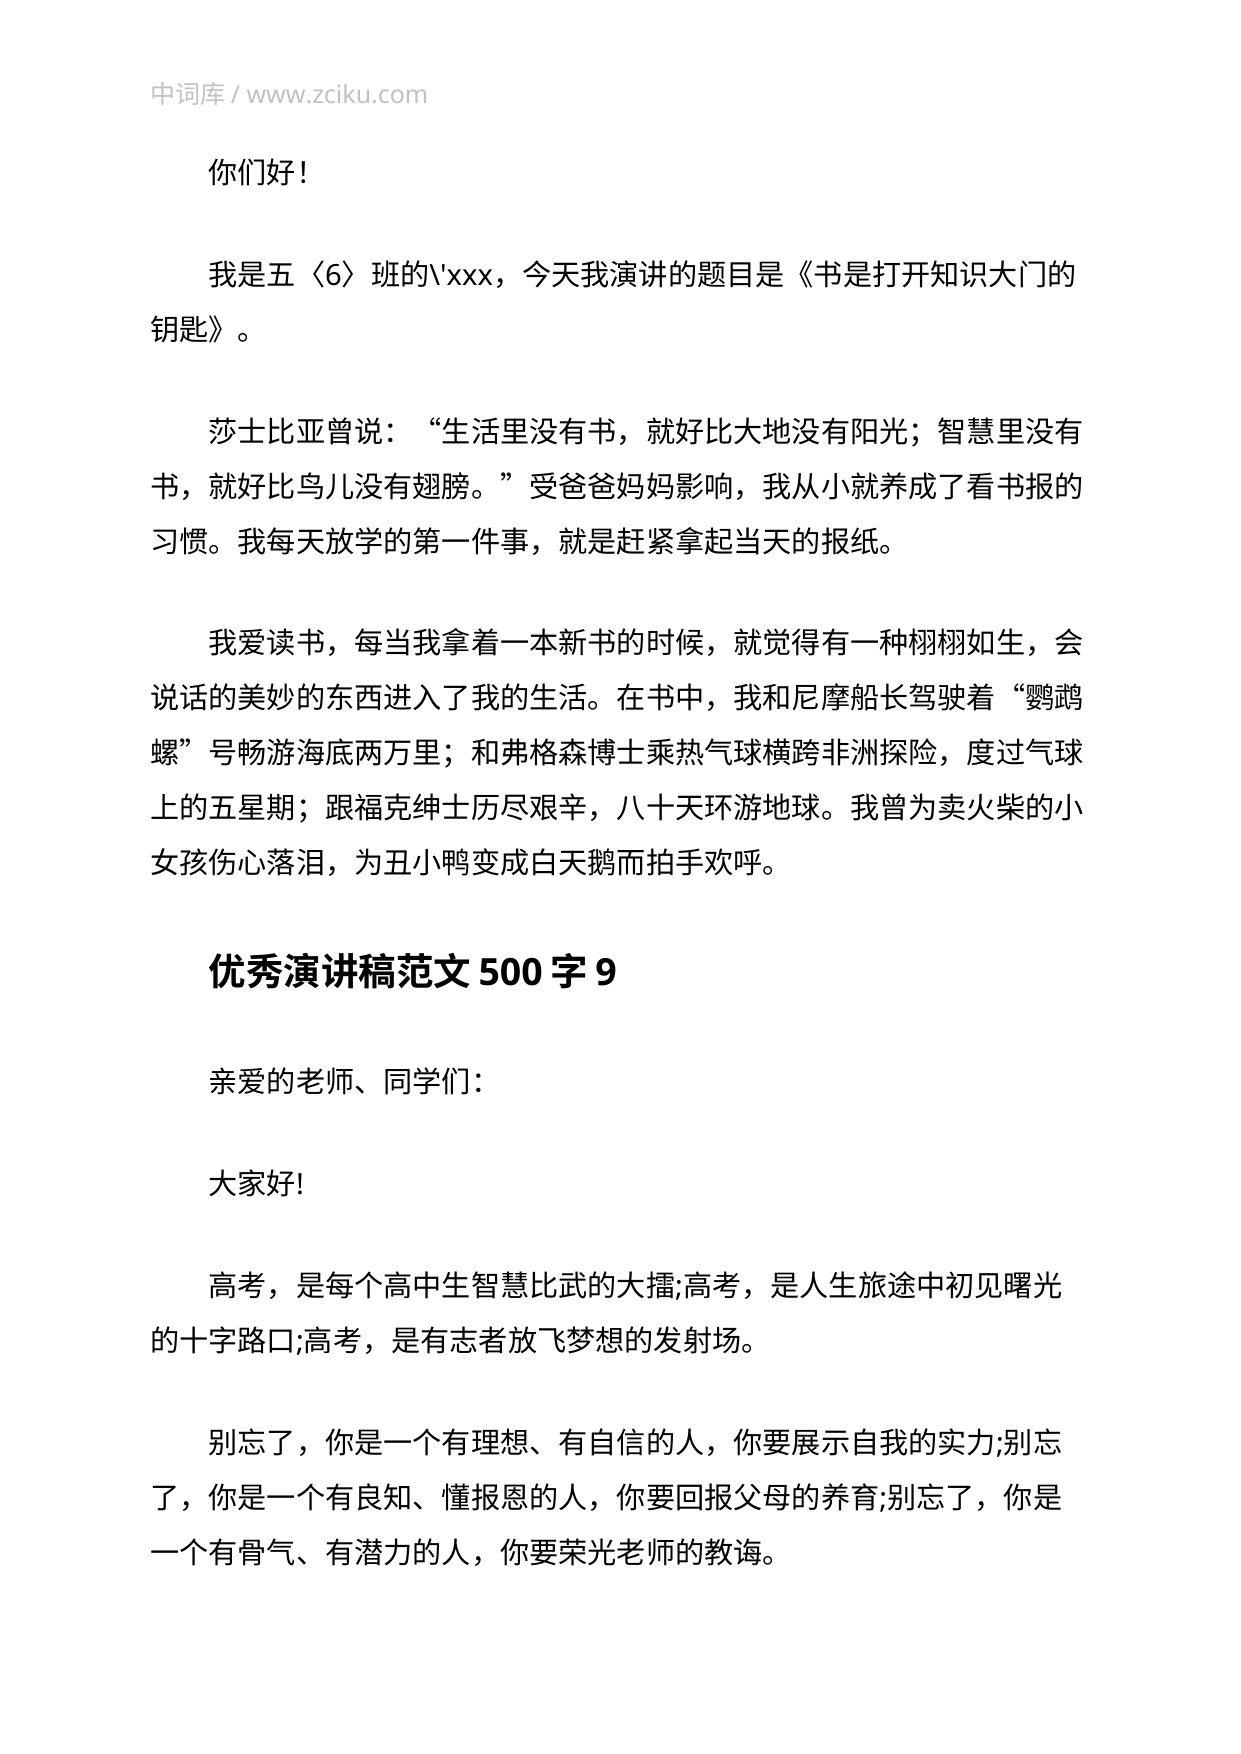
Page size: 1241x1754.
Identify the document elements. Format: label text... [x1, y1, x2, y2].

text 高考，是每个高中生智慧比武的大擂;高考，是人生旅途中初见曙光的十字路口;高考，是有志者放飞梦想的发射场。 [150, 1263, 1090, 1360]
text 我是五〈6〉班的\'xxx，今天我演讲的题目是《书是打开知识大门的钥匙》。 [150, 252, 1090, 349]
text 亲爱的老师、同学们： [150, 1059, 1090, 1101]
text 大家好! [150, 1161, 1090, 1203]
text 莎士比亚曾说：“生活里没有书，就好比大地没有阳光；智慧里没有书，就好比鸟儿没有翅膀。”受爸爸妈妈影响，我从小就养成了看书报的习惯。我每天放学的第一件事，就是赶紧拿起当天的报纸。 [150, 408, 1090, 561]
text 我爱读书，每当我拿着一本新书的时候，就觉得有一种栩栩如生，会说话的美妙的东西进入了我的生活。在书中，我和尼摩船长驾驶着“鹦鹉螺”号畅游海底两万里；和弗格森博士乘热气球横跨非洲探险，度过气球上的五星期；跟福克绅士历尽艰辛，八十天环游地球。我曾为卖火柴的小女孩伤心落泪，为丑小鸭变成白天鹅而拍手欢呼。 [150, 620, 1090, 882]
text 优秀演讲稿范文500字9 [150, 941, 1090, 996]
text 别忘了，你是一个有理想、有自信的人，你要展示自我的实力;别忘了，你是一个有良知、懂报恩的人，你要回报父母的养育;别忘了，你是一个有骨气、有潜力的人，你要荣光老师的教诲。 [150, 1420, 1090, 1572]
text 你们好！ [150, 150, 1090, 192]
